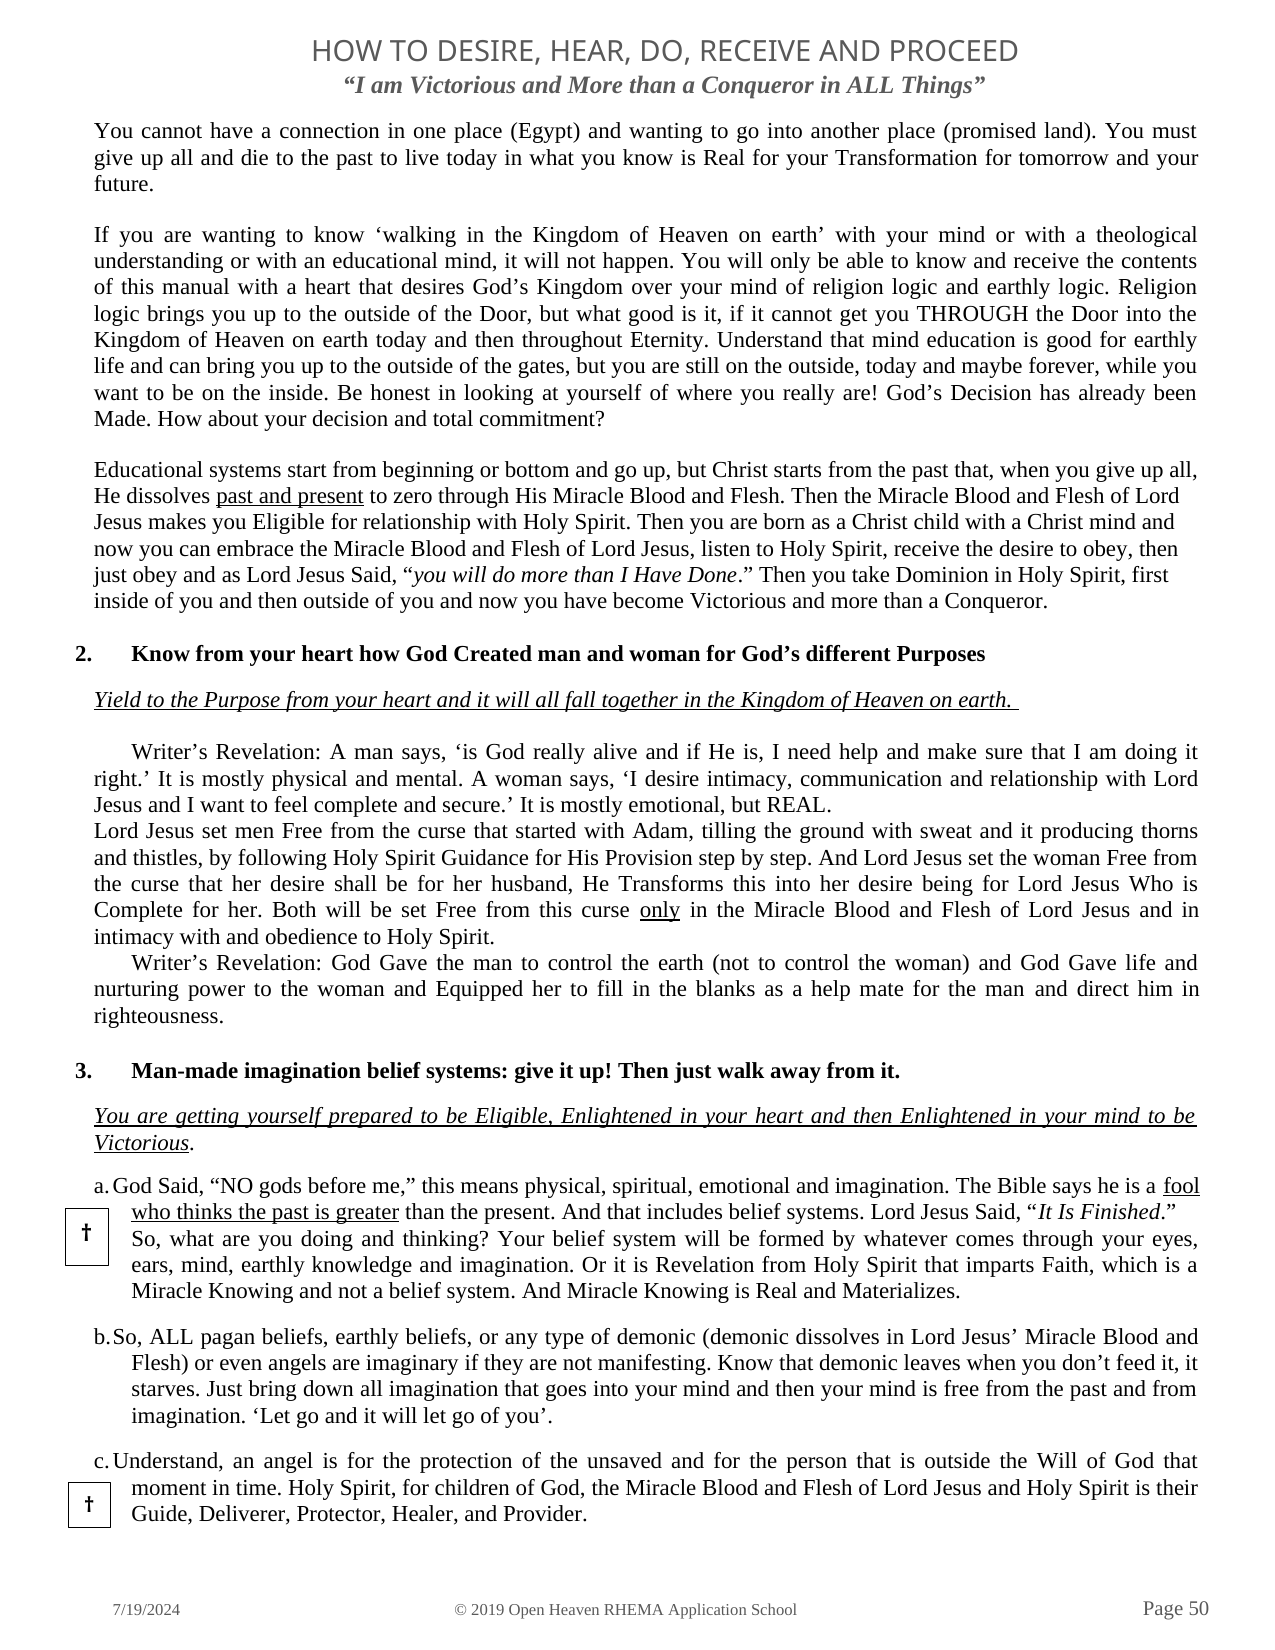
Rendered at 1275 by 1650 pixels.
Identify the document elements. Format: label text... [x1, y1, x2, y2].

text Lord Jesus set men Free from the curse that started with Adam, tilling the ground with sweat and it producing thorns and thistles, by following Holy Spirit Guidance for His Provision step by step. And Lord Jesus set the woman Free from the curse that her desire shall be for her husband, He Transforms this into her desire being for Lord Jesus Who is Complete for her. Both will be set Free from this curse only in the Miracle Blood and Flesh of Lord Jesus and in intimacy with and obedience to Holy Spirit. [94, 817, 1200, 949]
text Writer’s Revelation: God Gave the man to control the earth (not to control the woman) and God Gave life and nurturing power to the woman and Equipped her to fill in the blanks as a help mate for the man and direct him in righteousness. [94, 949, 1200, 1028]
text Educational systems start from beginning or bottom and go up, but Christ starts from the past that, when you give up all, He dissolves past and present to zero through His Miracle Blood and Flesh. Then the Miracle Blood and Flesh of Lord Jesus makes you Eligible for relationship with Holy Spirit. Then you are born as a Christ child with a Christ mind and now you can embrace the Miracle Blood and Flesh of Lord Jesus, listen to Holy Spirit, receive the desire to obey, then just obey and as Lord Jesus Said, “you will do more than I Have Done.” Then you take Dominion in Holy Spirit, first inside of you and then outside of you and now you have become Victorious and more than a Conqueror. [94, 456, 1200, 614]
text Writer’s Revelation: A man says, ‘is God really alive and if He is, I need help and make sure that I am doing it right.’ It is mostly physical and mental. A woman says, ‘I desire intimacy, communication and relationship with Lord Jesus and I want to feel complete and secure.’ It is mostly emotional, but REAL. [94, 738, 1200, 817]
list God Said, “NO gods before me,” this means physical, spiritual, emotional and imagination. The Bible says he is a fool who thinks the past is greater than the present. And that includes belief systems. Lord Jesus Said, “It Is Finished.” [94, 1172, 1200, 1224]
text Yield to the Purpose from your heart and it will all fall together in the Kingdom of Heaven on earth. [94, 686, 1200, 712]
text 2. Know from your heart how God Created man and woman for God’s different Purposes [75, 640, 1200, 666]
text You cannot have a connection in one place (Egypt) and wanting to go into another place (promised land). You must give up all and die to the past to live today in what you know is Real for your Transformation for tomorrow and your future. [94, 118, 1200, 197]
text So, what are you doing and thinking? Your belief system will be formed by whatever comes through your eyes, ears, mind, earthly knowledge and imagination. Or it is Revelation from Holy Spirit that imparts Faith, which is a Miracle Knowing and not a belief system. And Miracle Knowing is Real and Materializes. [94, 1224, 1200, 1304]
list So, ALL pagan beliefs, earthly beliefs, or any type of demonic (demonic dissolves in Lord Jesus’ Miracle Blood and Flesh) or even angels are imaginary if they are not manifesting. Know that demonic leaves when you don’t feed it, it starves. Just bring down all imagination that goes into your mind and then your mind is free from the past and from imagination. ‘Let go and it will let go of you’. [94, 1323, 1200, 1428]
text If you are wanting to know ‘walking in the Kingdom of Heaven on earth’ with your mind or with a theological understanding or with an educational mind, it will not happen. You will only be able to know and receive the contents of this manual with a heart that desires God’s Kingdom over your mind of religion logic and earthly logic. Religion logic brings you up to the outside of the Door, but what good is it, if it cannot get you THROUGH the Door into the Kingdom of Heaven on earth today and then throughout Eternity. Understand that mind education is good for earthly life and can bring you up to the outside of the gates, but you are still on the outside, today and maybe forever, while you want to be on the inside. Be honest in looking at yourself of where you really are! God’s Decision has already been Made. How about your decision and total commitment? [94, 221, 1200, 432]
text 3. Man-made imagination belief systems: give it up! Then just walk away from it. [75, 1057, 1200, 1083]
list Understand, an angel is for the protection of the unsaved and for the person that is outside the Will of God that moment in time. Holy Spirit, for children of God, the Miracle Blood and Flesh of Lord Jesus and Holy Spirit is their Guide, Deliverer, Protector, Healer, and Provider. [94, 1447, 1200, 1526]
text You are getting yourself prepared to be Eligible, Enlightened in your heart and then Enlightened in your mind to be Victorious. [94, 1102, 1200, 1155]
